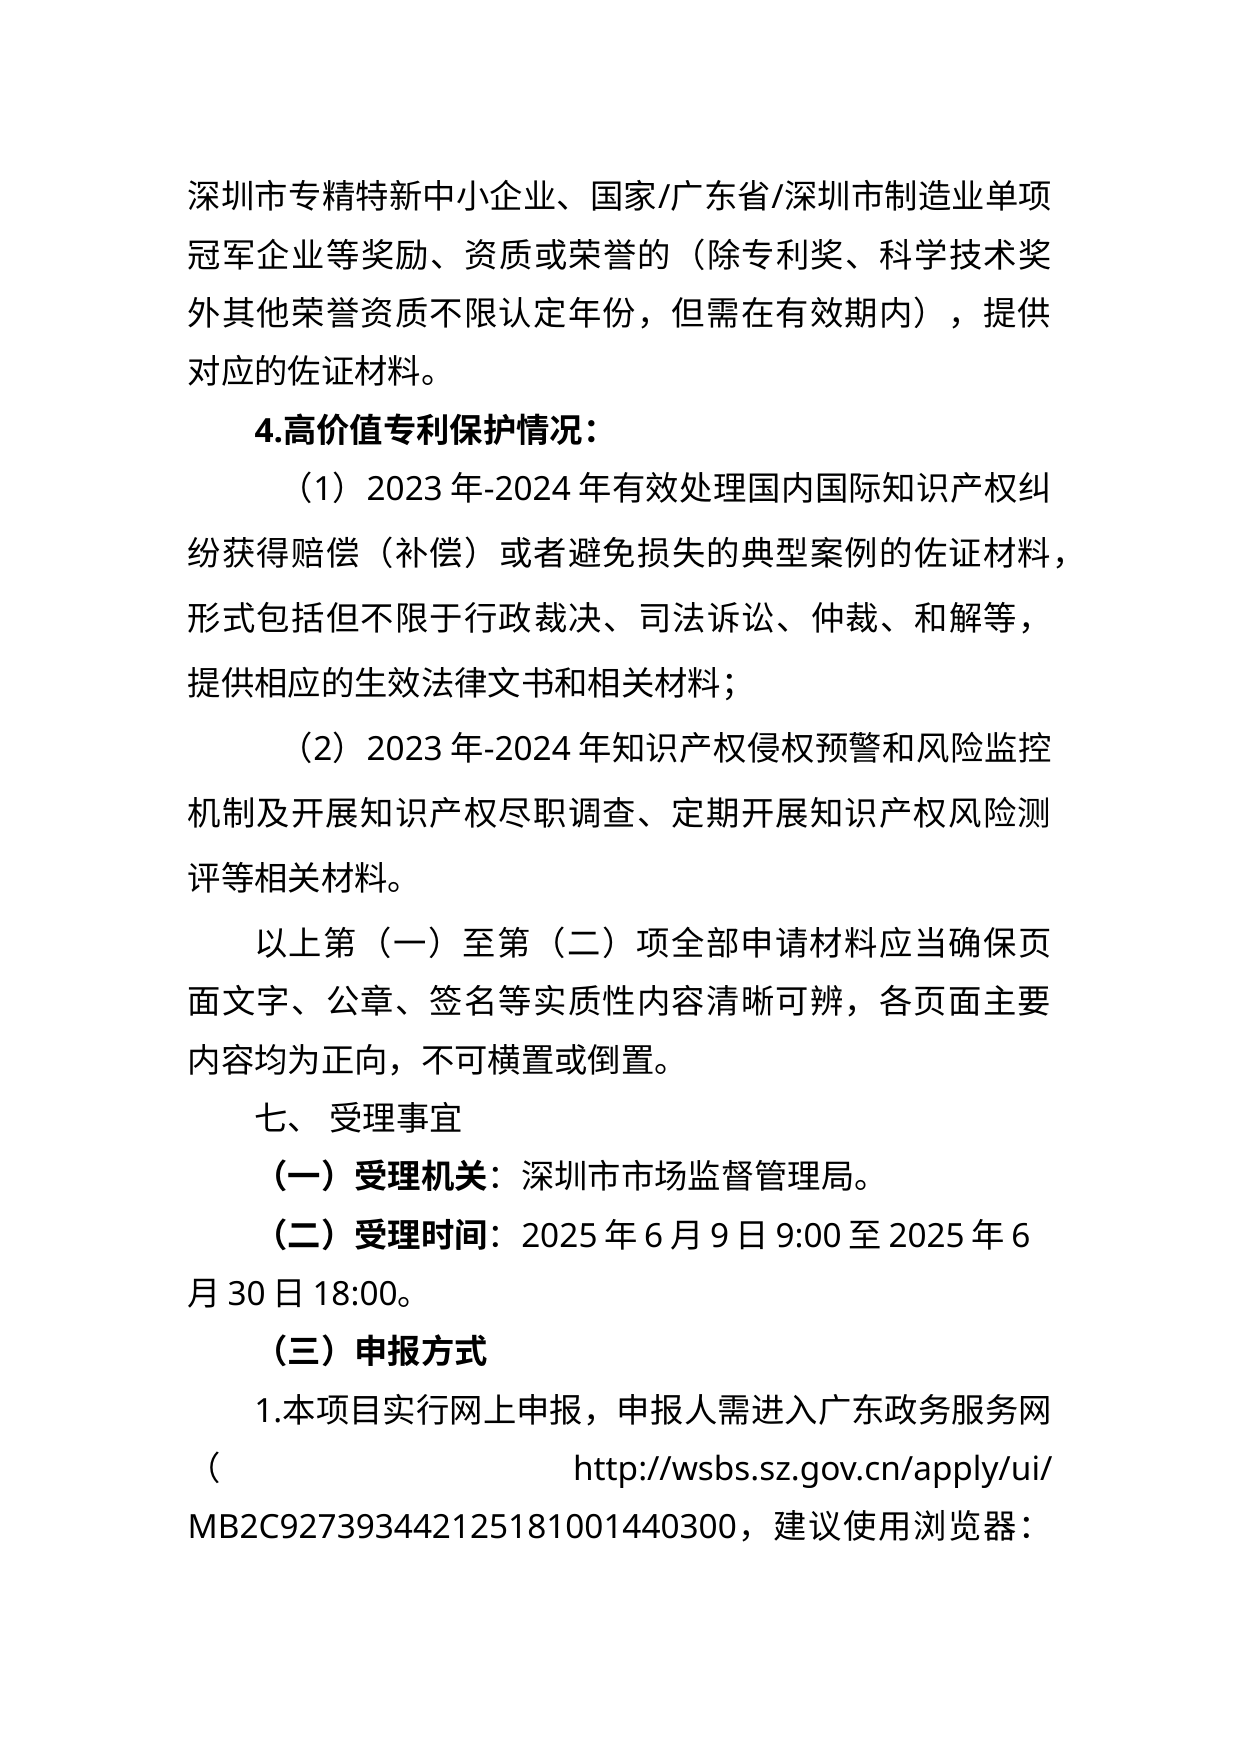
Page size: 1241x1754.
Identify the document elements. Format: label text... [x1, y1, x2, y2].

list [187, 1375, 1053, 1550]
text 4.高价值专利保护情况： [187, 395, 1053, 454]
subtitle （1）2023年-2024年有效处理国内国际知识产权纠纷获得赔偿（补偿）或者避免损失的典型案例的佐证材料，形式包括但不限于行政裁决、司法诉讼、仲裁、和解等，提供相应的生效法律文书和相关材料； [187, 454, 1053, 714]
subtitle （2）2023年-2024年知识产权侵权预警和风险监控机制及开展知识产权尽职调查、定期开展知识产权风险测评等相关材料。 [187, 714, 1053, 909]
text （二）受理时间：2025年6月9日9:00至2025年6月30日18:00。 [187, 1200, 1053, 1317]
text （三）申报方式 [187, 1317, 1053, 1375]
text （一）受理机关：深圳市市场监督管理局。 [187, 1142, 1053, 1200]
list 以上第（一）至第（二）项全部申请材料应当确保页面文字、公章、签名等实质性内容清晰可辨，各页面主要内容均为正向，不可横置或倒置。 [187, 909, 1053, 1084]
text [187, 162, 1053, 395]
list 受理事宜 [254, 1084, 1053, 1142]
